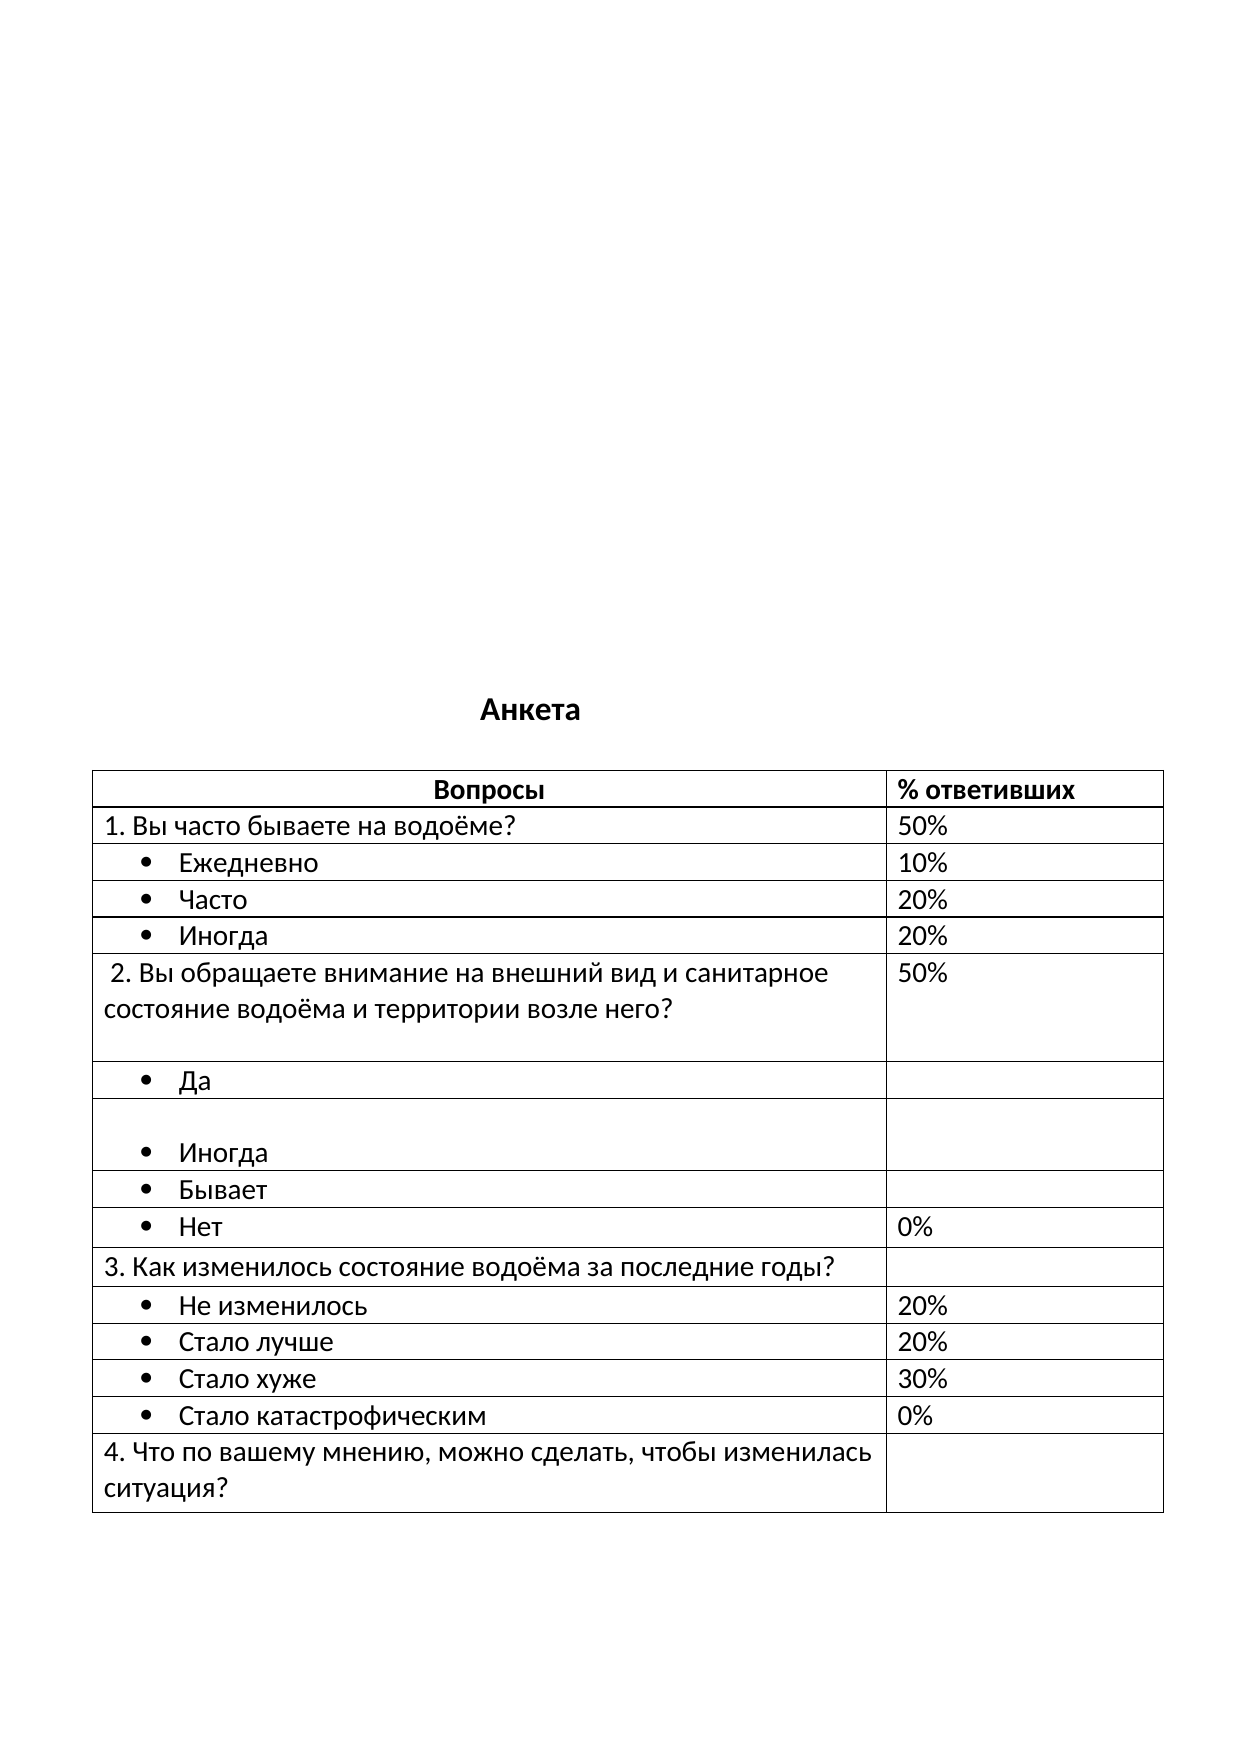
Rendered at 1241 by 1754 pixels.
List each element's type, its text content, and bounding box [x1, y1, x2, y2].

table_cell Да [93, 1062, 886, 1098]
table_cell 2. Вы обращаете внимание на внешний вид и санитарное состояние водоёма и территории возле него? [93, 954, 886, 1061]
table_cell [887, 1099, 1163, 1170]
table_cell 20% [887, 1287, 1163, 1322]
table_cell [887, 1062, 1163, 1098]
table_cell Не изменилось [93, 1287, 886, 1322]
table_cell 20% [887, 1324, 1163, 1359]
table_cell Стало лучше [93, 1324, 886, 1359]
table_cell 0% [887, 1208, 1163, 1247]
table_cell 20% [887, 918, 1163, 953]
table_cell Стало катастрофическим [93, 1397, 886, 1432]
table_cell 20% [887, 881, 1163, 916]
table_header Вопросы [93, 771, 886, 806]
table_cell 50% [887, 808, 1163, 843]
table_cell Иногда [93, 918, 886, 953]
table_cell Нет [93, 1208, 886, 1247]
table_cell Ежедневно [93, 844, 886, 880]
table_cell Иногда [93, 1099, 886, 1170]
table_header % ответивших [887, 771, 1163, 806]
table_cell 10% [887, 844, 1163, 880]
table_cell 4. Что по вашему мнению, можно сделать, чтобы изменилась ситуация? [93, 1434, 886, 1512]
table_cell Стало хуже [93, 1360, 886, 1396]
table_cell 0% [887, 1397, 1163, 1432]
table_cell [887, 1171, 1163, 1207]
table_cell 3. Как изменилось состояние водоёма за последние годы? [93, 1248, 886, 1286]
table_cell [887, 1434, 1163, 1512]
table_cell Бывает [93, 1171, 886, 1207]
table_cell [887, 1248, 1163, 1286]
table_cell 50% [887, 954, 1163, 1061]
text Анкета [103, 688, 1152, 729]
table_cell Часто [93, 881, 886, 916]
table_cell 30% [887, 1360, 1163, 1396]
table_cell 1. Вы часто бываете на водоёме? [93, 808, 886, 843]
